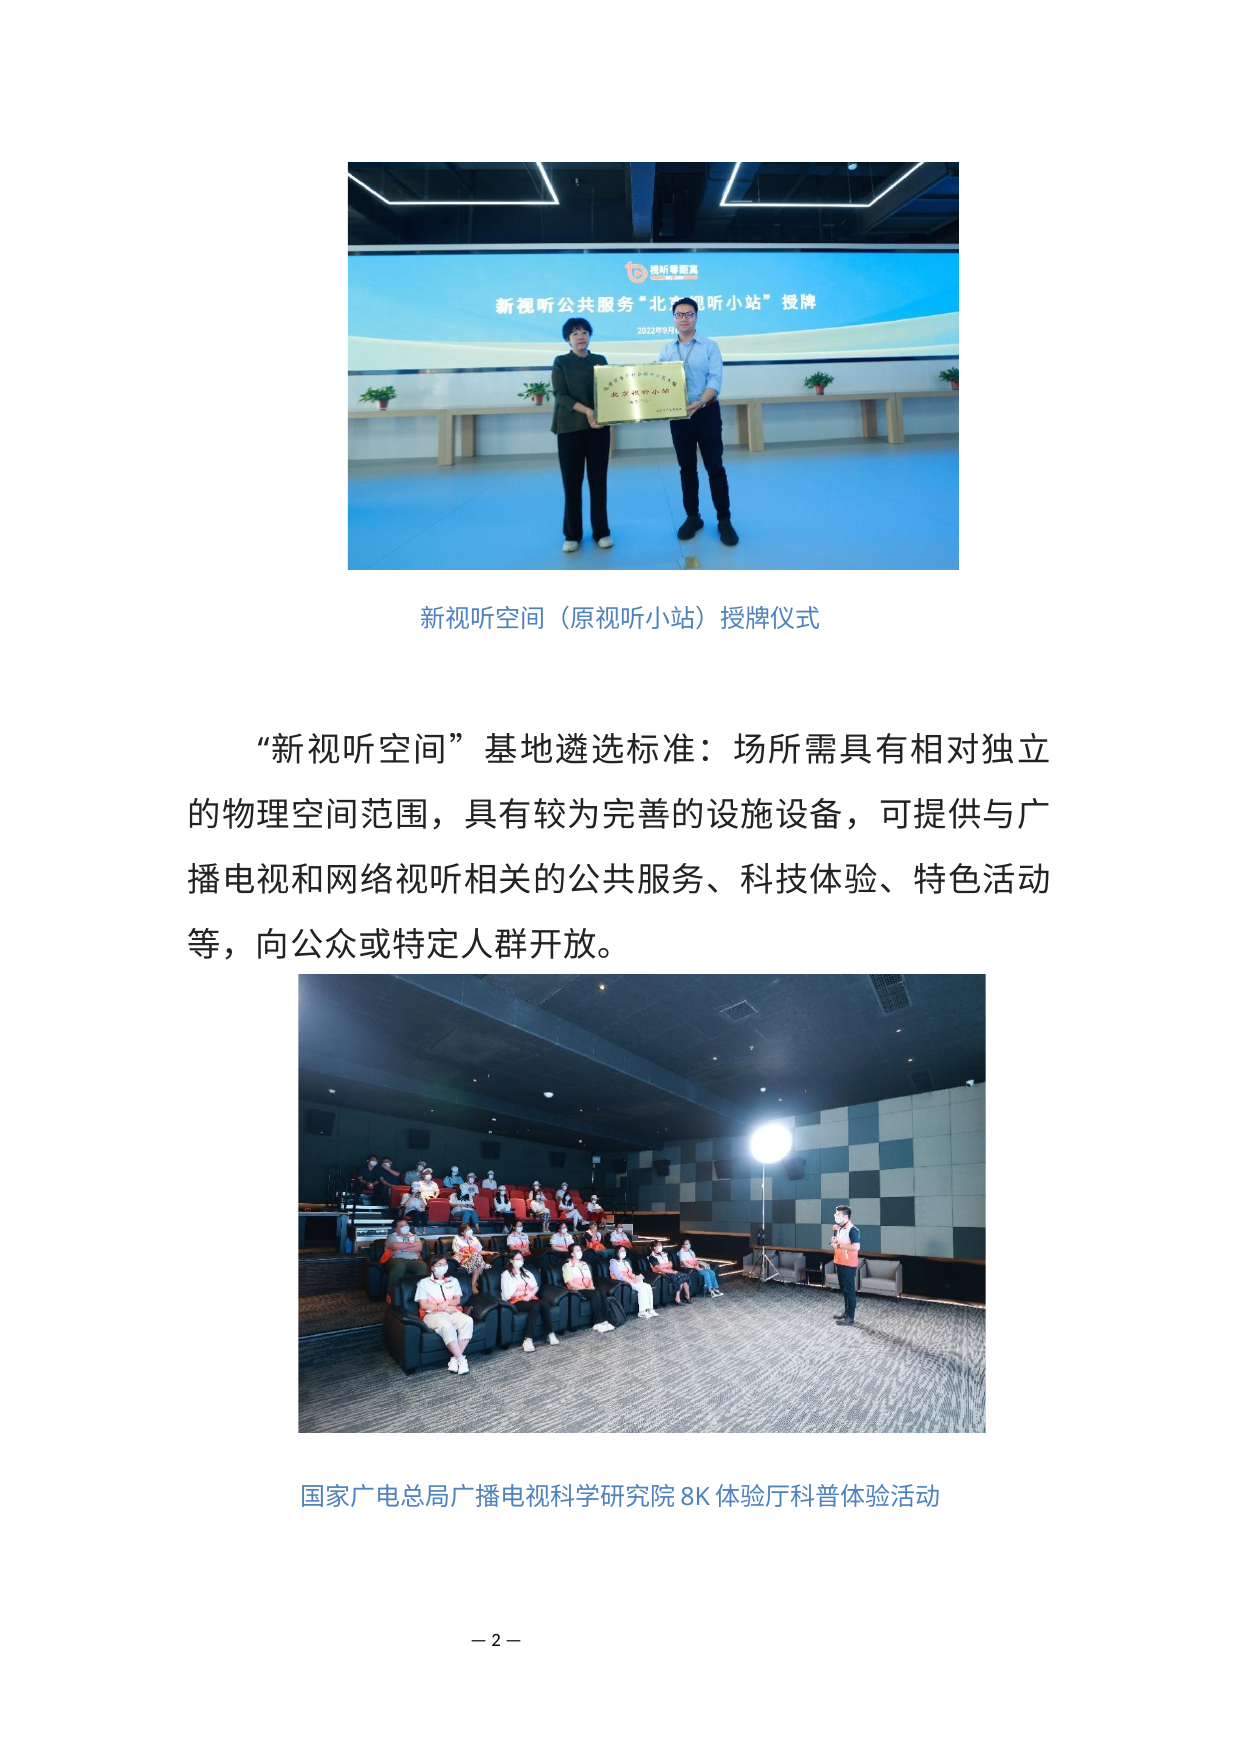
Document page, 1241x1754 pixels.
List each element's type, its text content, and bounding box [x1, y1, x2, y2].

picture [298, 974, 986, 1433]
picture [347, 162, 959, 570]
text 国家广电总局广播电视科学研究院8K体验厅科普体验活动 [187, 1462, 1053, 1527]
text “新视听空间”基地遴选标准：场所需具有相对独立的物理空间范围，具有较为完善的设施设备，可提供与广播电视和网络视听相关的公共服务、科技体验、特色活动等，向公众或特定人群开放。 [187, 714, 1053, 974]
text 新视听空间（原视听小站）授牌仪式 [187, 584, 1053, 649]
